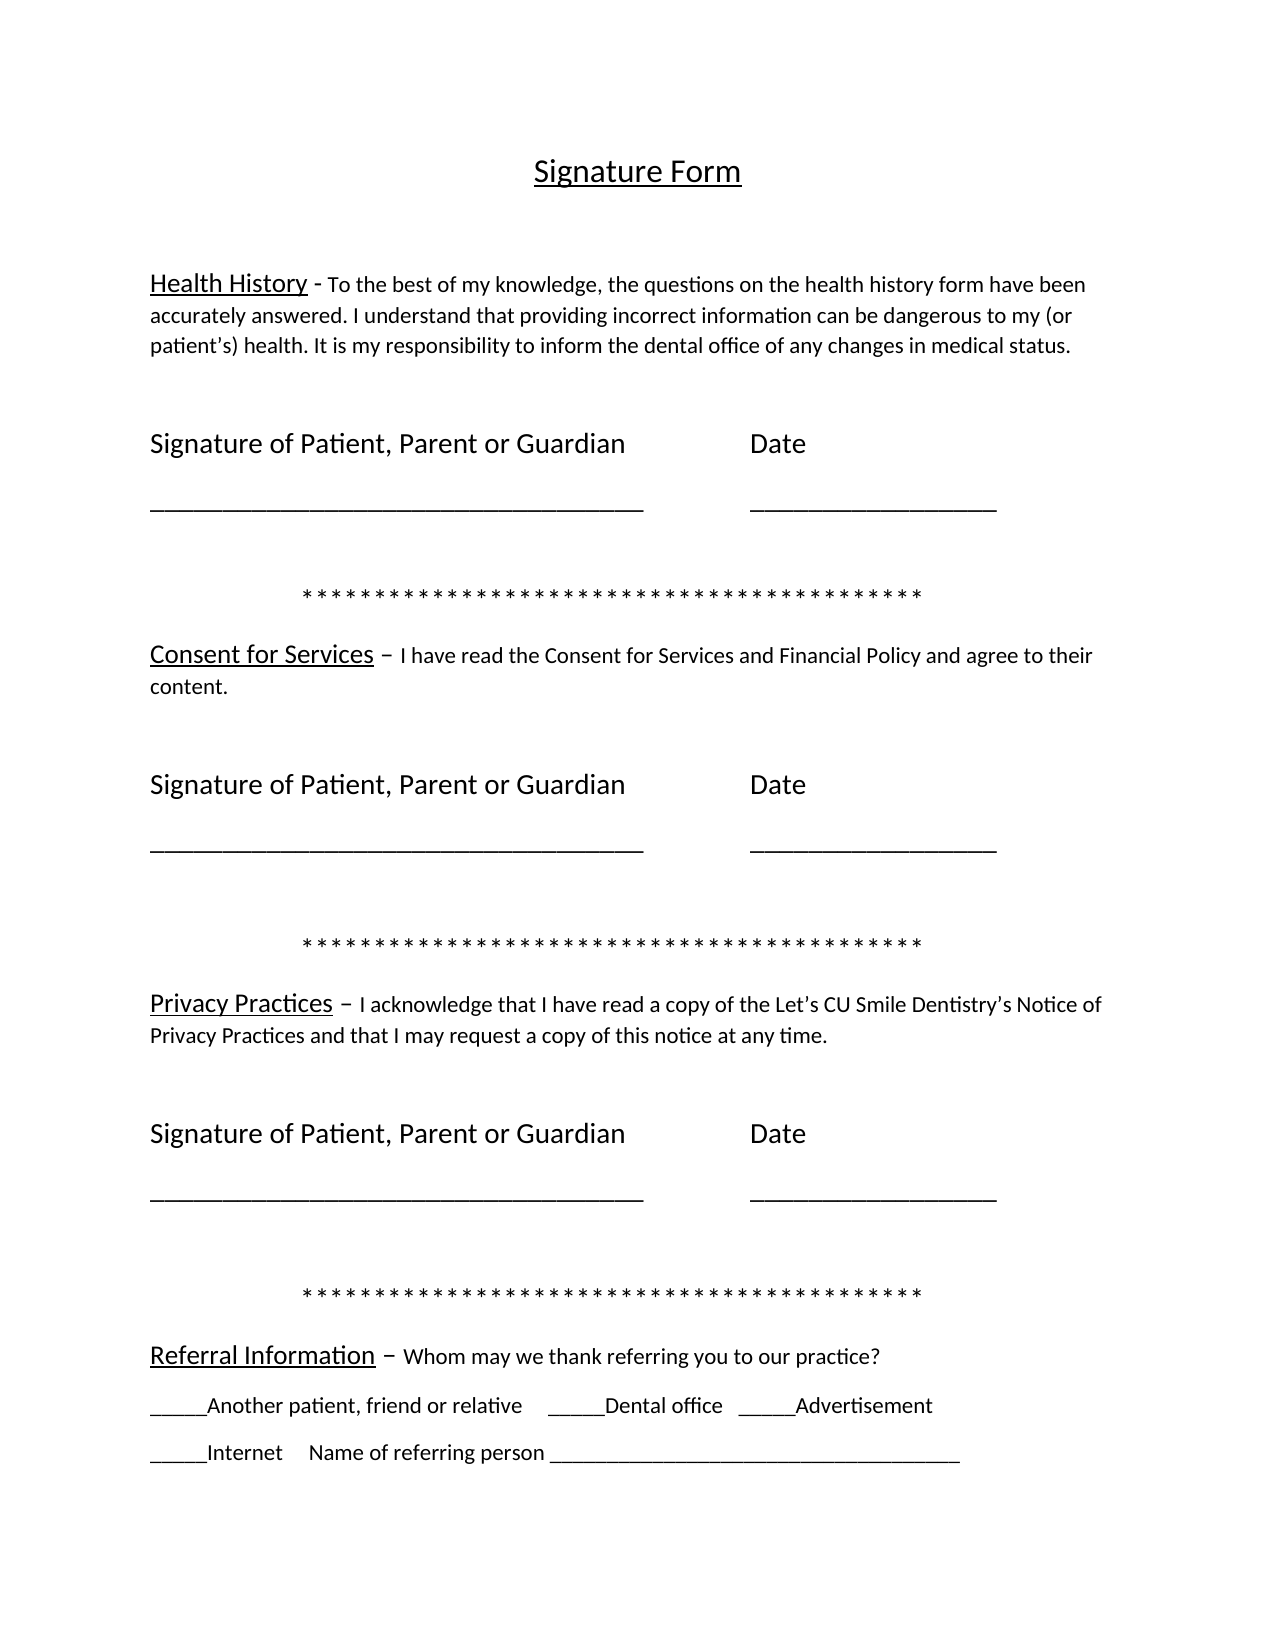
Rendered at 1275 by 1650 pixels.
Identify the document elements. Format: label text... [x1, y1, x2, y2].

text ******************************************* [150, 1281, 1125, 1316]
text Signature of Patient, Parent or Guardian Date [150, 425, 1125, 461]
text ******************************************* [150, 582, 1125, 618]
text _____Internet Name of referring person ____________________________________ [150, 1438, 1125, 1466]
text _____Another patient, friend or relative _____Dental office _____Advertisement [150, 1391, 1125, 1419]
text __________________________________ _________________ [150, 480, 1125, 516]
text Privacy Practices – I acknowledge that I have read a copy of the Let’s CU Smile Dentistry’s Notice of Privacy Practices and that I may request a copy of this notice at any time. [150, 986, 1125, 1050]
text Signature Form [150, 150, 1125, 191]
text Signature of Patient, Parent or Guardian Date [150, 766, 1125, 802]
text __________________________________ _________________ [150, 1171, 1125, 1206]
text __________________________________ _________________ [150, 821, 1125, 857]
text Signature of Patient, Parent or Guardian Date [150, 1115, 1125, 1151]
text ******************************************* [150, 931, 1125, 967]
text Health History - To the best of my knowledge, the questions on the health history form have been accurately answered. I understand that providing incorrect information can be dangerous to my (or patient’s) health. It is my responsibility to inform the dental office of any changes in medical status. [150, 266, 1125, 359]
text Referral Information – Whom may we thank referring you to our practice? [150, 1336, 1125, 1371]
text Consent for Services – I have read the Consent for Services and Financial Policy and agree to their content. [150, 637, 1125, 700]
